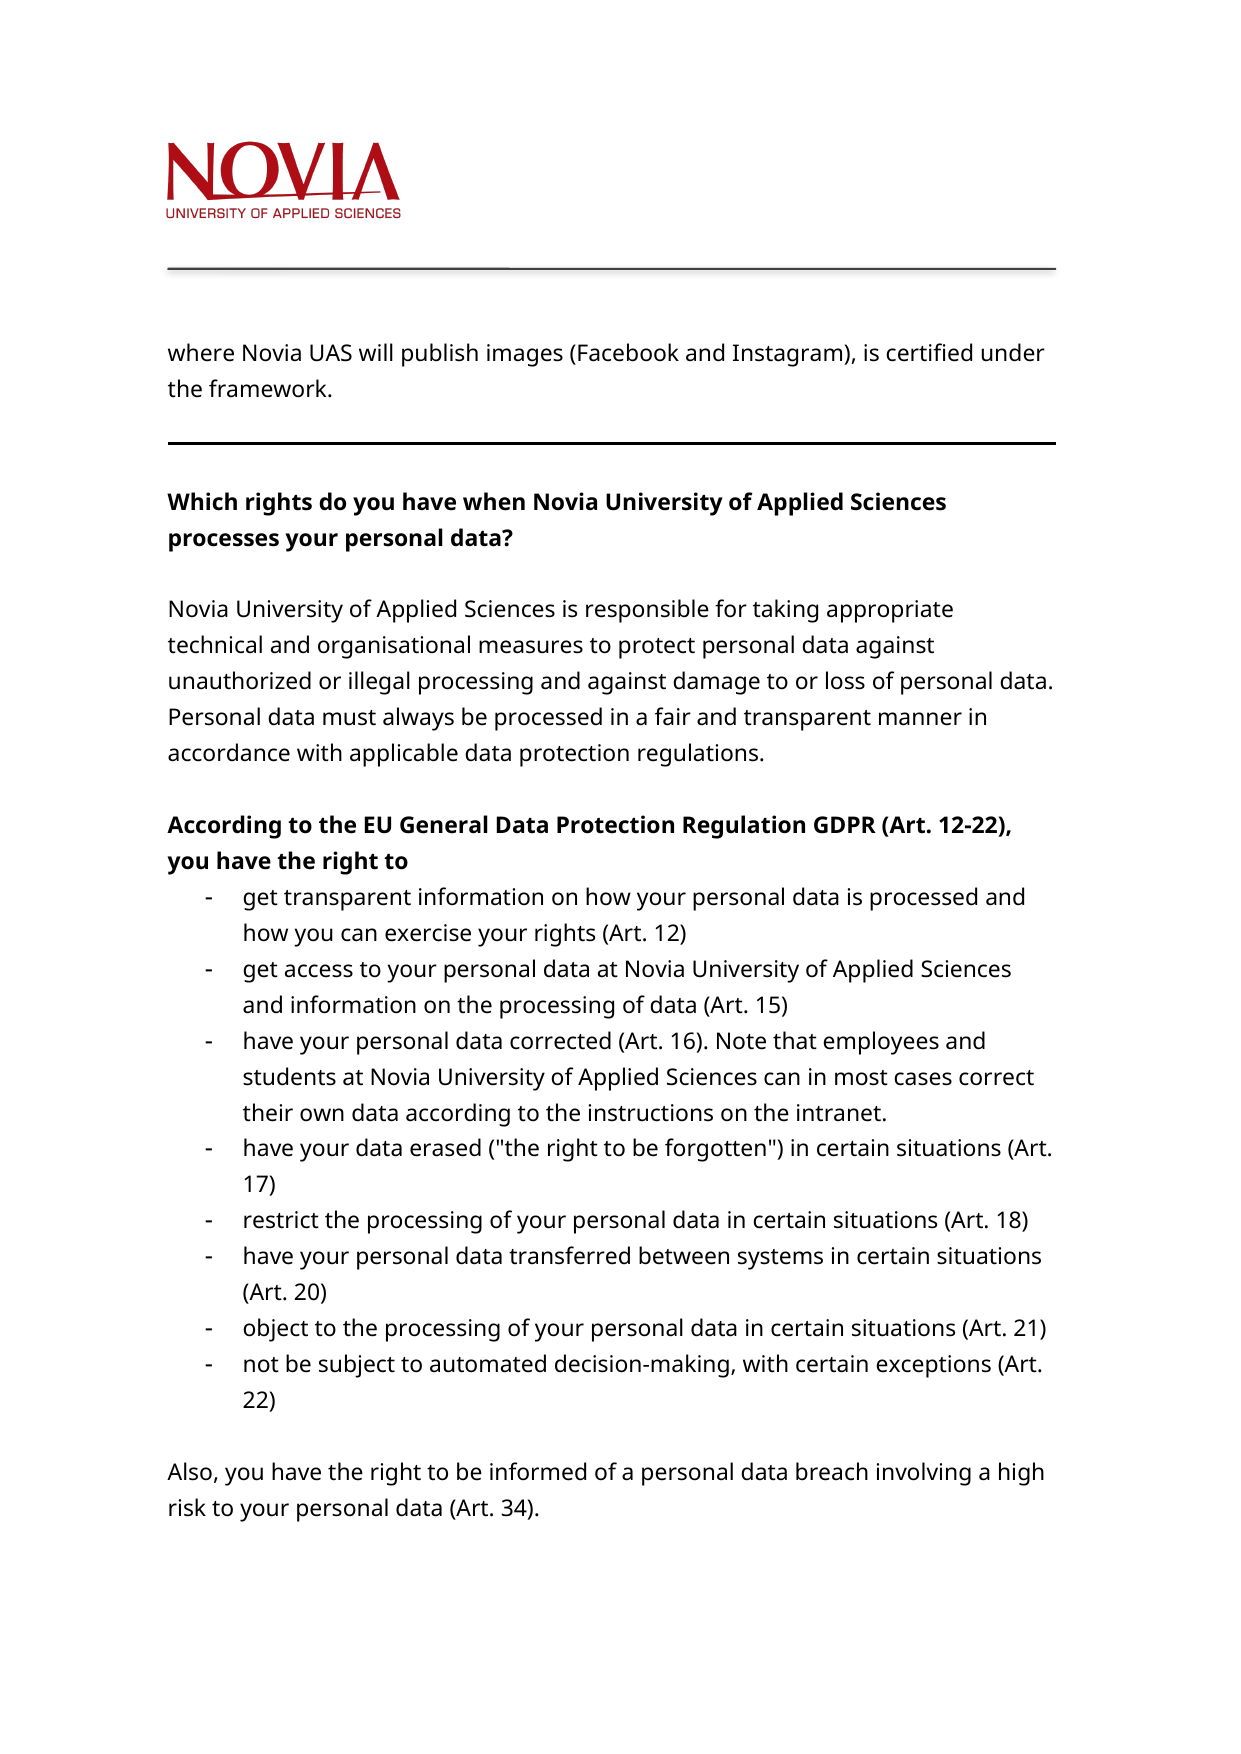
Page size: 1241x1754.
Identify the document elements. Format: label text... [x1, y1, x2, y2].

text Also, you have the right to be informed of a personal data breach involving a high risk to your personal data (Art. 34). [167, 1456, 1056, 1523]
list get access to your personal data at Novia University of Applied Sciences and information on the processing of data (Art. 15) [205, 953, 1056, 1020]
list have your personal data transferred between systems in certain situations (Art. 20) [205, 1240, 1056, 1307]
text Which rights do you have when Novia University of Applied Sciences processes your personal data? [167, 486, 1056, 553]
list not be subject to automated decision-making, with certain exceptions (Art. 22) [205, 1348, 1056, 1415]
list restrict the processing of your personal data in certain situations (Art. 18) [205, 1204, 1056, 1236]
text According to the EU General Data Protection Regulation GDPR (Art. 12-22), you have the right to [167, 809, 1056, 876]
list have your personal data corrected (Art. 16). Note that employees and students at Novia University of Applied Sciences can in most cases correct their own data according to the instructions on the intranet. [205, 1024, 1056, 1128]
list get transparent information on how your personal data is processed and how you can exercise your rights (Art. 12) [205, 881, 1056, 948]
list object to the processing of your personal data in certain situations (Art. 21) [205, 1312, 1056, 1343]
text Novia University of Applied Sciences is responsible for taking appropriate technical and organisational measures to protect personal data against unauthorized or illegal processing and against damage to or loss of personal data. Personal data must always be processed in a fair and transparent manner in accordance with applicable data protection regulations. [167, 593, 1056, 768]
list have your data erased ("the right to be forgotten") in certain situations (Art. 17) [205, 1132, 1056, 1199]
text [167, 337, 1056, 404]
